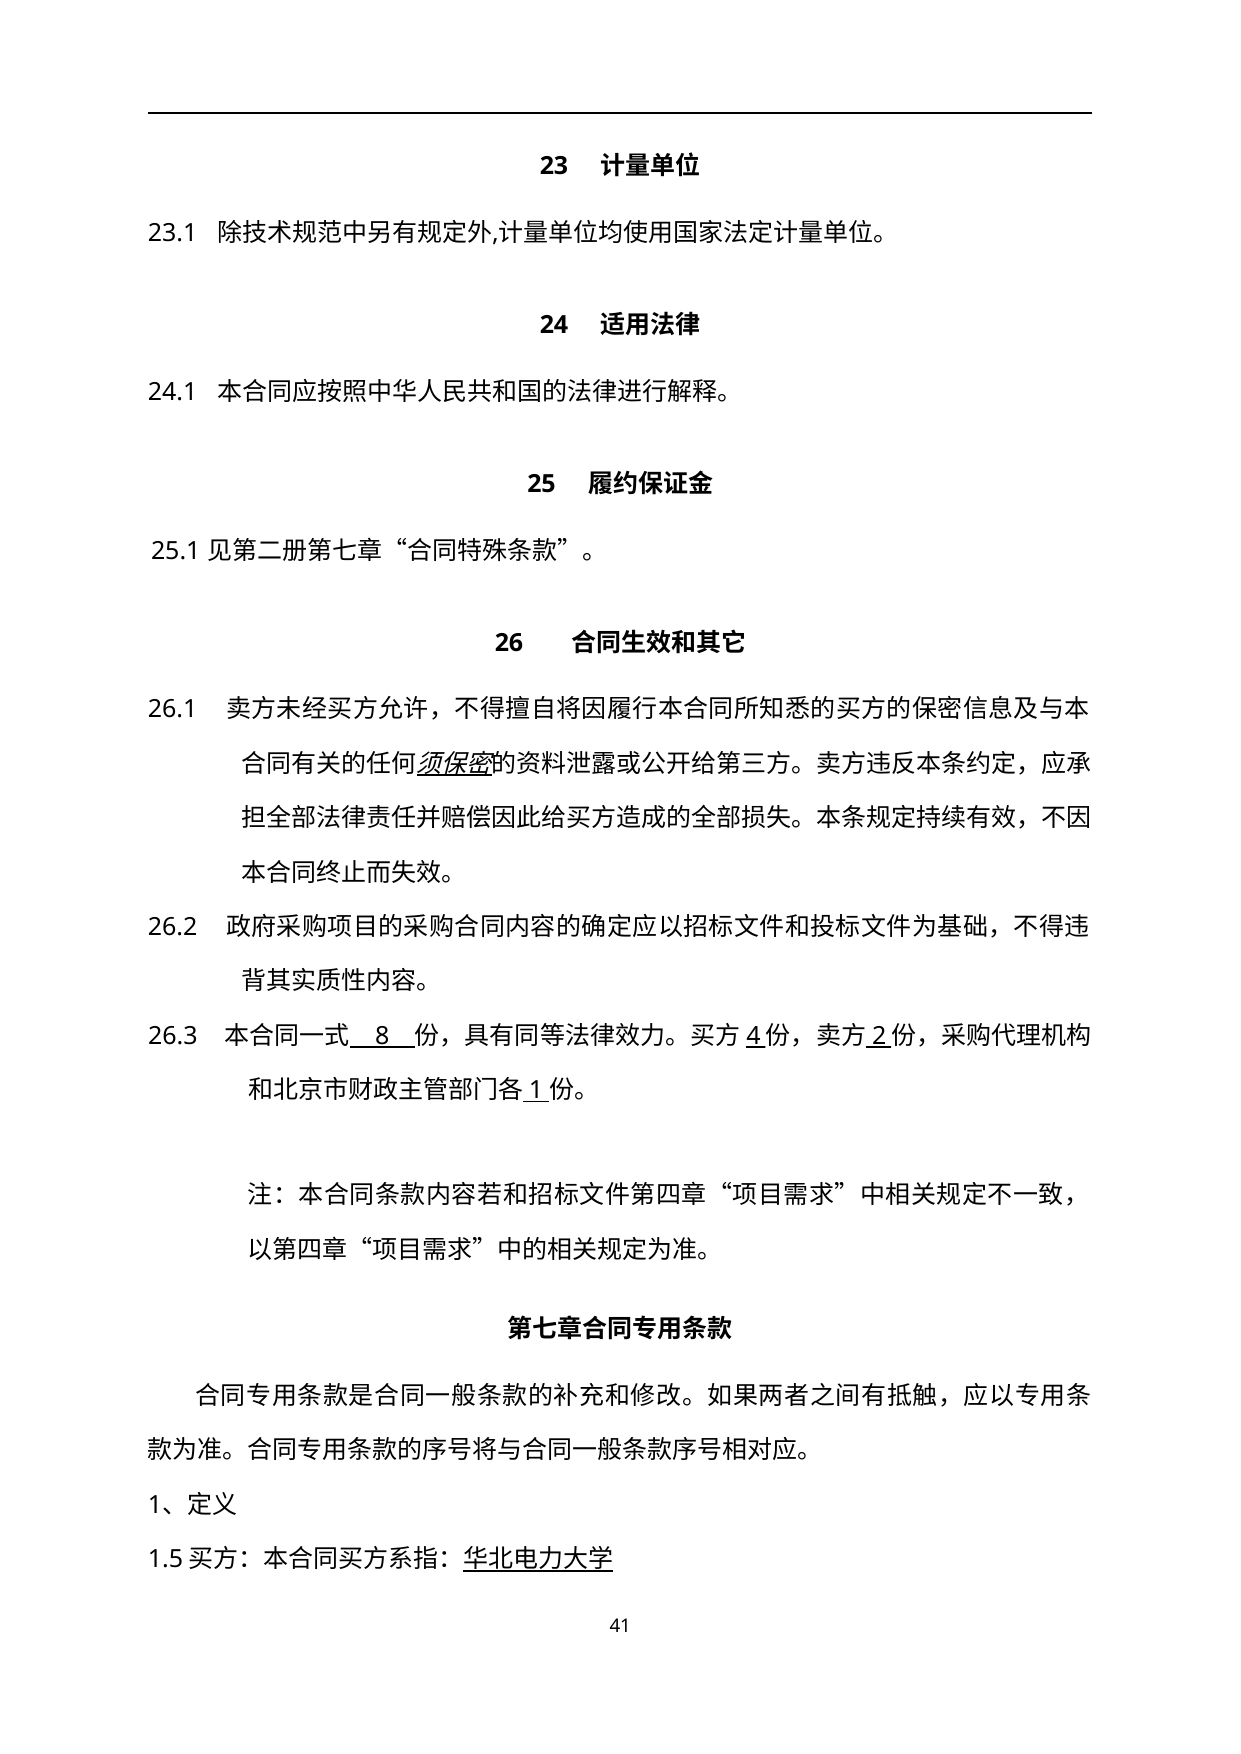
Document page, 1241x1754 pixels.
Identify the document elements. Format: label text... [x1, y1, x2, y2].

text 26.2 政府采购项目的采购合同内容的确定应以招标文件和投标文件为基础，不得违背其实质性内容。 [148, 906, 1092, 997]
text 26.1 卖方未经买方允许，不得擅自将因履行本合同所知悉的买方的保密信息及与本合同有关的任何须保密的资料泄露或公开给第三方。卖方违反本条约定，应承担全部法律责任并赔偿因此给买方造成的全部损失。本条规定持续有效，不因本合同终止而失效。 [148, 689, 1092, 888]
subtitle 23 计量单位 [148, 146, 1092, 182]
subtitle 第七章合同专用条款 [148, 1309, 1092, 1345]
text 注：本合同条款内容若和招标文件第四章“项目需求”中相关规定不一致，以第四章“项目需求”中的相关规定为准。 [248, 1175, 1092, 1266]
text 26.3 本合同一式 8 份，具有同等法律效力。买方4份，卖方 2份，采购代理机构和北京市财政主管部门各 1 份。 [148, 1015, 1092, 1106]
text 1.5买方：本合同买方系指：华北电力大学 [148, 1539, 1092, 1575]
subtitle 25 履约保证金 [148, 463, 1092, 499]
text 24.1 本合同应按照中华人民共和国的法律进行解释。 [148, 371, 1092, 408]
text 23.1 除技术规范中另有规定外,计量单位均使用国家法定计量单位。 [148, 213, 1092, 249]
subtitle 26 合同生效和其它 [148, 622, 1092, 658]
subtitle 24 适用法律 [148, 304, 1092, 341]
text 1、定义 [148, 1484, 1092, 1521]
text 25.1 见第二册第七章“合同特殊条款”。 [151, 530, 1092, 566]
text 合同专用条款是合同一般条款的补充和修改。如果两者之间有抵触，应以专用条款为准。合同专用条款的序号将与合同一般条款序号相对应。 [148, 1376, 1092, 1466]
